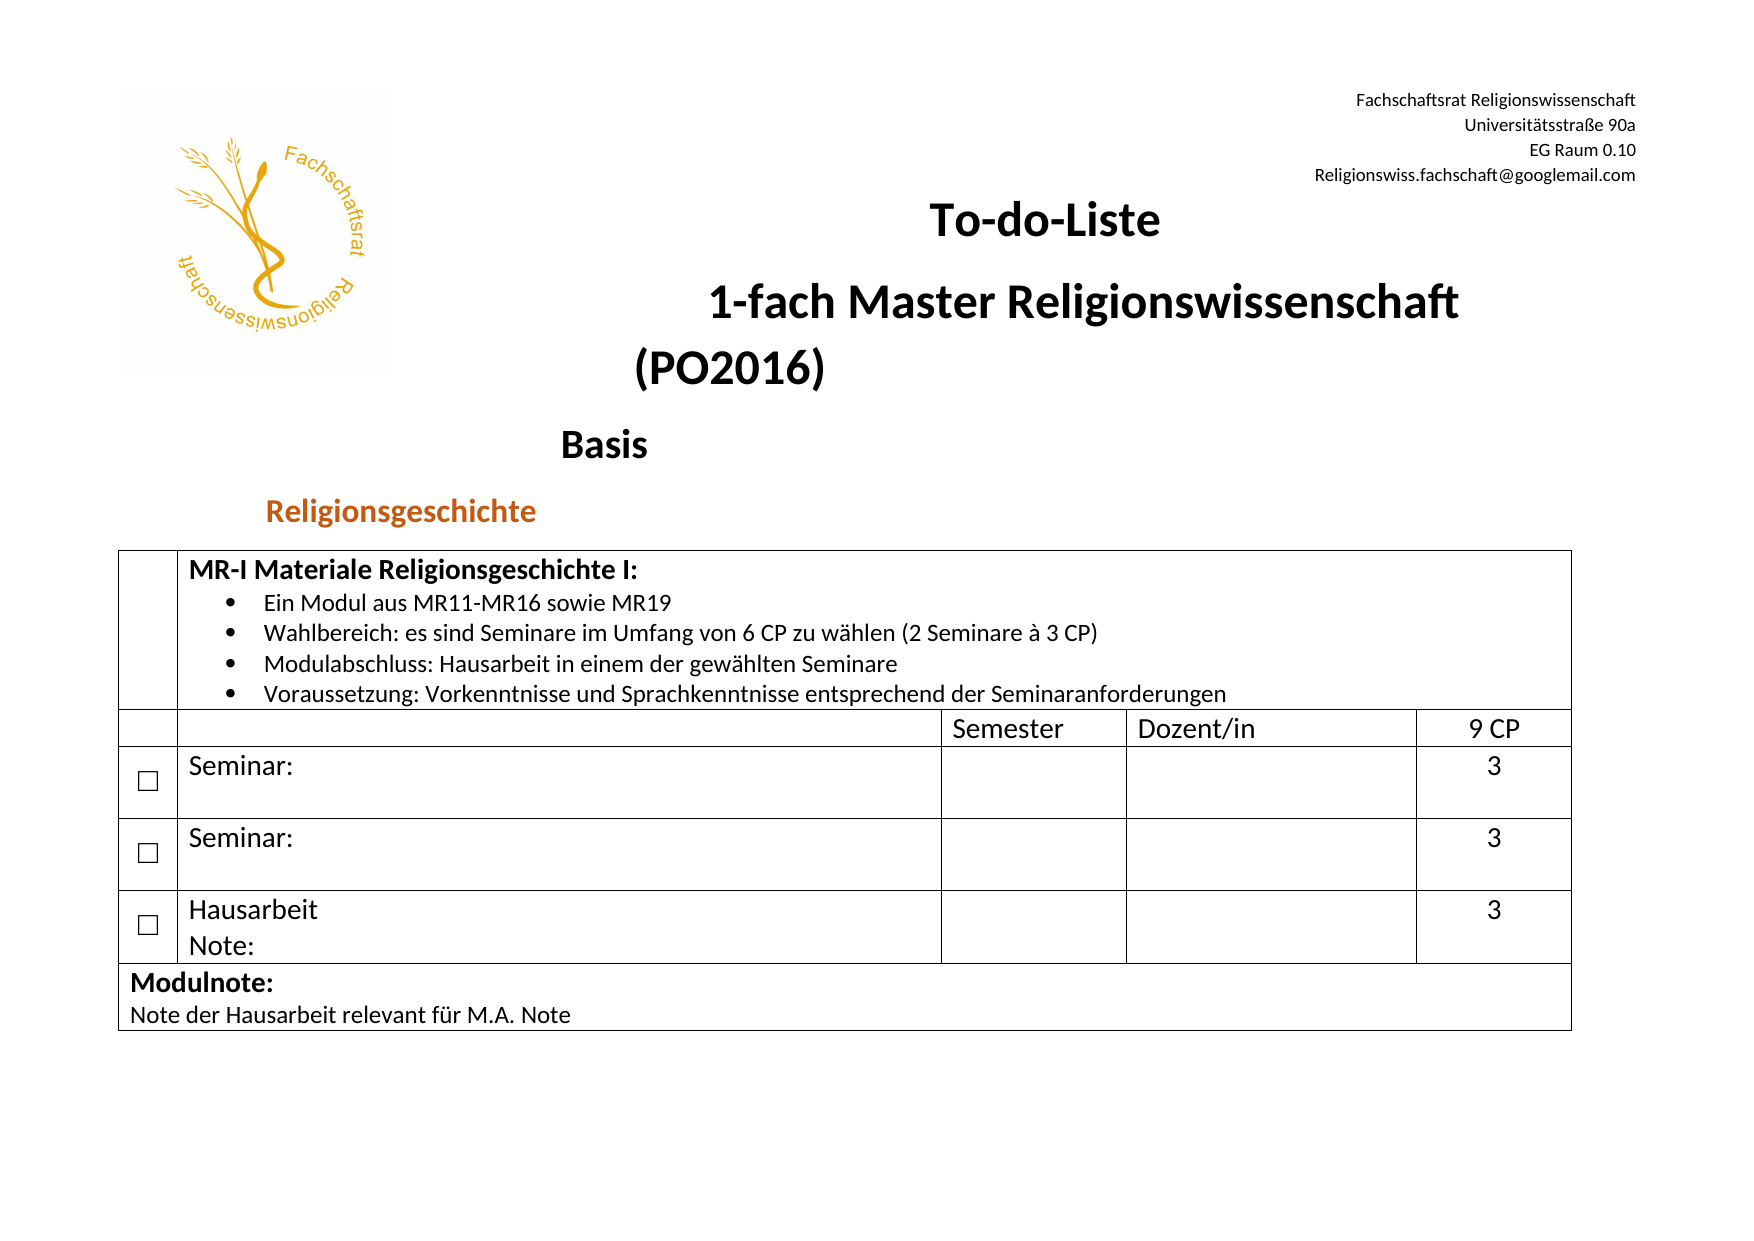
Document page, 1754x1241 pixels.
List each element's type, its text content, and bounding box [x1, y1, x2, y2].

table_cell Seminar: [178, 747, 941, 818]
text 1-fach Master Religionswissenschaft (PO2016) [339, 270, 1636, 397]
table_cell 3 [1417, 747, 1571, 818]
text Basis [118, 418, 1636, 469]
table_cell 3 [1417, 819, 1571, 890]
table_cell [942, 891, 1126, 963]
text Religionsgeschichte [118, 490, 1636, 531]
table_cell Modulnote: Note der Hausarbeit relevant für M.A. Note [119, 964, 1571, 1030]
table_cell □ [119, 819, 177, 890]
text EG Raum 0.10 [394, 138, 1636, 161]
table_cell 9 CP [1417, 710, 1571, 746]
table_cell Dozent/in [1127, 710, 1416, 746]
text To-do-Liste [394, 187, 1636, 248]
table_cell [178, 710, 941, 746]
table_cell □ [119, 891, 177, 963]
table_cell Semester [942, 710, 1126, 746]
table_cell 3 [1417, 891, 1571, 963]
text Fachschaftsrat Religionswissenschaft [394, 89, 1636, 112]
table_cell Seminar: [178, 819, 941, 890]
table_cell [1127, 747, 1416, 818]
table_cell Hausarbeit Note: [178, 891, 941, 963]
table_cell [942, 747, 1126, 818]
table_cell □ [119, 747, 177, 818]
table_header MR-I Materiale Religionsgeschichte I: Ein Modul aus MR11-MR16 sowie MR19 Wahlbereich: es sind Seminare im Umfang von 6 CP zu wählen (2 Seminare à 3 CP) Modulabschluss: Hausarbeit in einem der gewählten Seminare Voraussetzung: Vorkenntnisse und Sprachkenntnisse entsprechend der Seminaranforderungen [178, 551, 1571, 709]
table_cell [1127, 891, 1416, 963]
table_cell [119, 710, 177, 746]
text Universitätsstraße 90a [394, 113, 1636, 136]
table_header [119, 551, 177, 709]
table_cell [942, 819, 1126, 890]
table_cell [1127, 819, 1416, 890]
text Religionswiss.fachschaft@googlemail.com [394, 163, 1636, 186]
